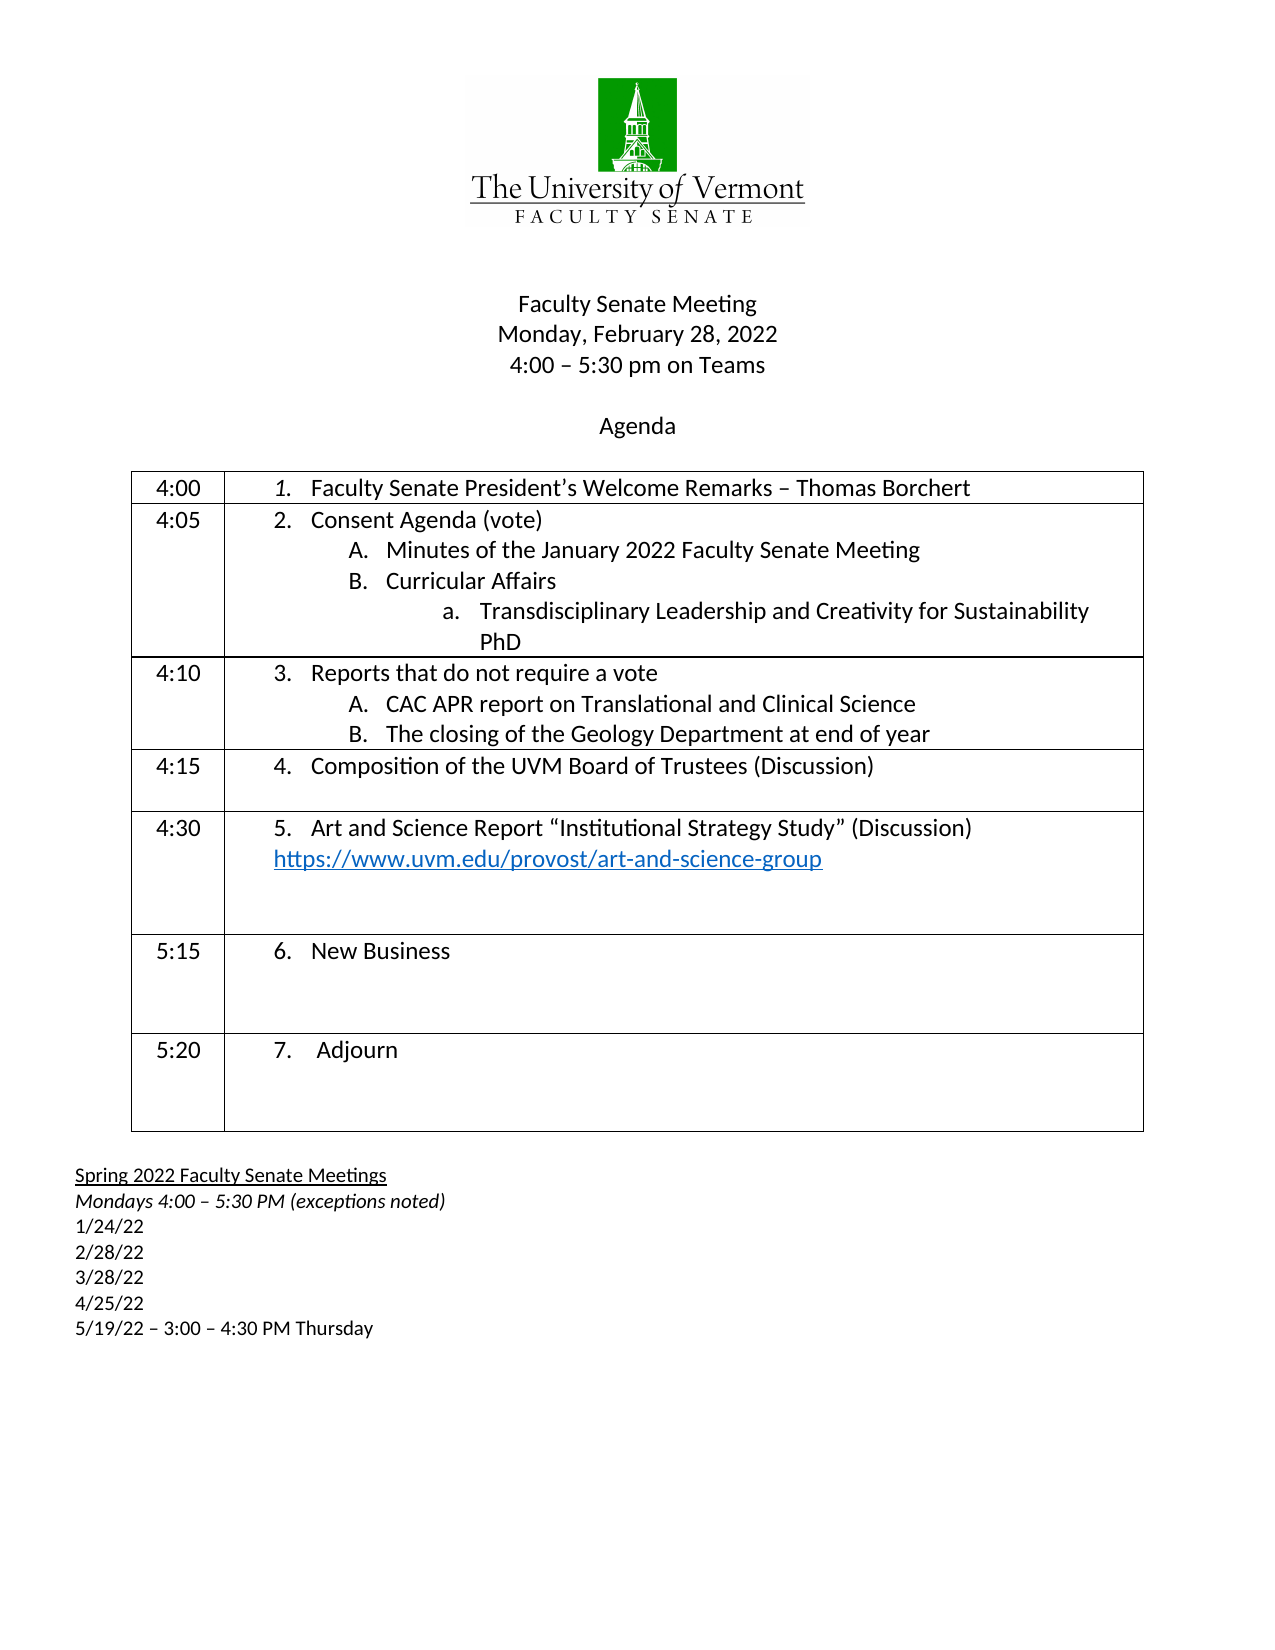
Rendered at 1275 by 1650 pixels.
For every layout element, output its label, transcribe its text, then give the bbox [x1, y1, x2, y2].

table_cell Art and Science Report “Institutional Strategy Study” (Discussion) https://www.uvm.edu/provost/art-and-science-group [225, 812, 1143, 934]
text 4:00 – 5:30 pm on Teams [75, 349, 1200, 380]
text 4/25/22 [75, 1290, 1200, 1315]
table_cell New Business [225, 935, 1143, 1033]
table_cell Composition of the UVM Board of Trustees (Discussion) [225, 750, 1143, 811]
table_cell 5:20 [132, 1034, 224, 1131]
picture [464, 75, 811, 227]
table_cell 4:05 [132, 504, 224, 656]
table_cell 4:10 [132, 658, 224, 749]
text 5/19/22 – 3:00 – 4:30 PM Thursday [75, 1315, 1200, 1341]
text Spring 2022 Faculty Senate Meetings [75, 1163, 1200, 1188]
table_header Faculty Senate President’s Welcome Remarks – Thomas Borchert [225, 472, 1143, 503]
text Mondays 4:00 – 5:30 PM (exceptions noted) [75, 1188, 1200, 1213]
text 1/24/22 [75, 1213, 1200, 1239]
table_cell 4:15 [132, 750, 224, 811]
table_cell Adjourn [225, 1034, 1143, 1131]
table_cell 4:30 [132, 812, 224, 934]
text 3/28/22 [75, 1264, 1200, 1290]
text Faculty Senate Meeting [75, 288, 1200, 319]
table_cell 5:15 [132, 935, 224, 1033]
text Monday, February 28, 2022 [75, 319, 1200, 349]
text 2/28/22 [75, 1239, 1200, 1264]
table_header 4:00 [132, 472, 224, 503]
text Agenda [75, 410, 1200, 441]
table_cell Consent Agenda (vote) Minutes of the January 2022 Faculty Senate Meeting Curricular Affairs Transdisciplinary Leadership and Creativity for Sustainability PhD [225, 504, 1143, 656]
table_cell Reports that do not require a vote CAC APR report on Translational and Clinical Science The closing of the Geology Department at end of year [225, 658, 1143, 749]
